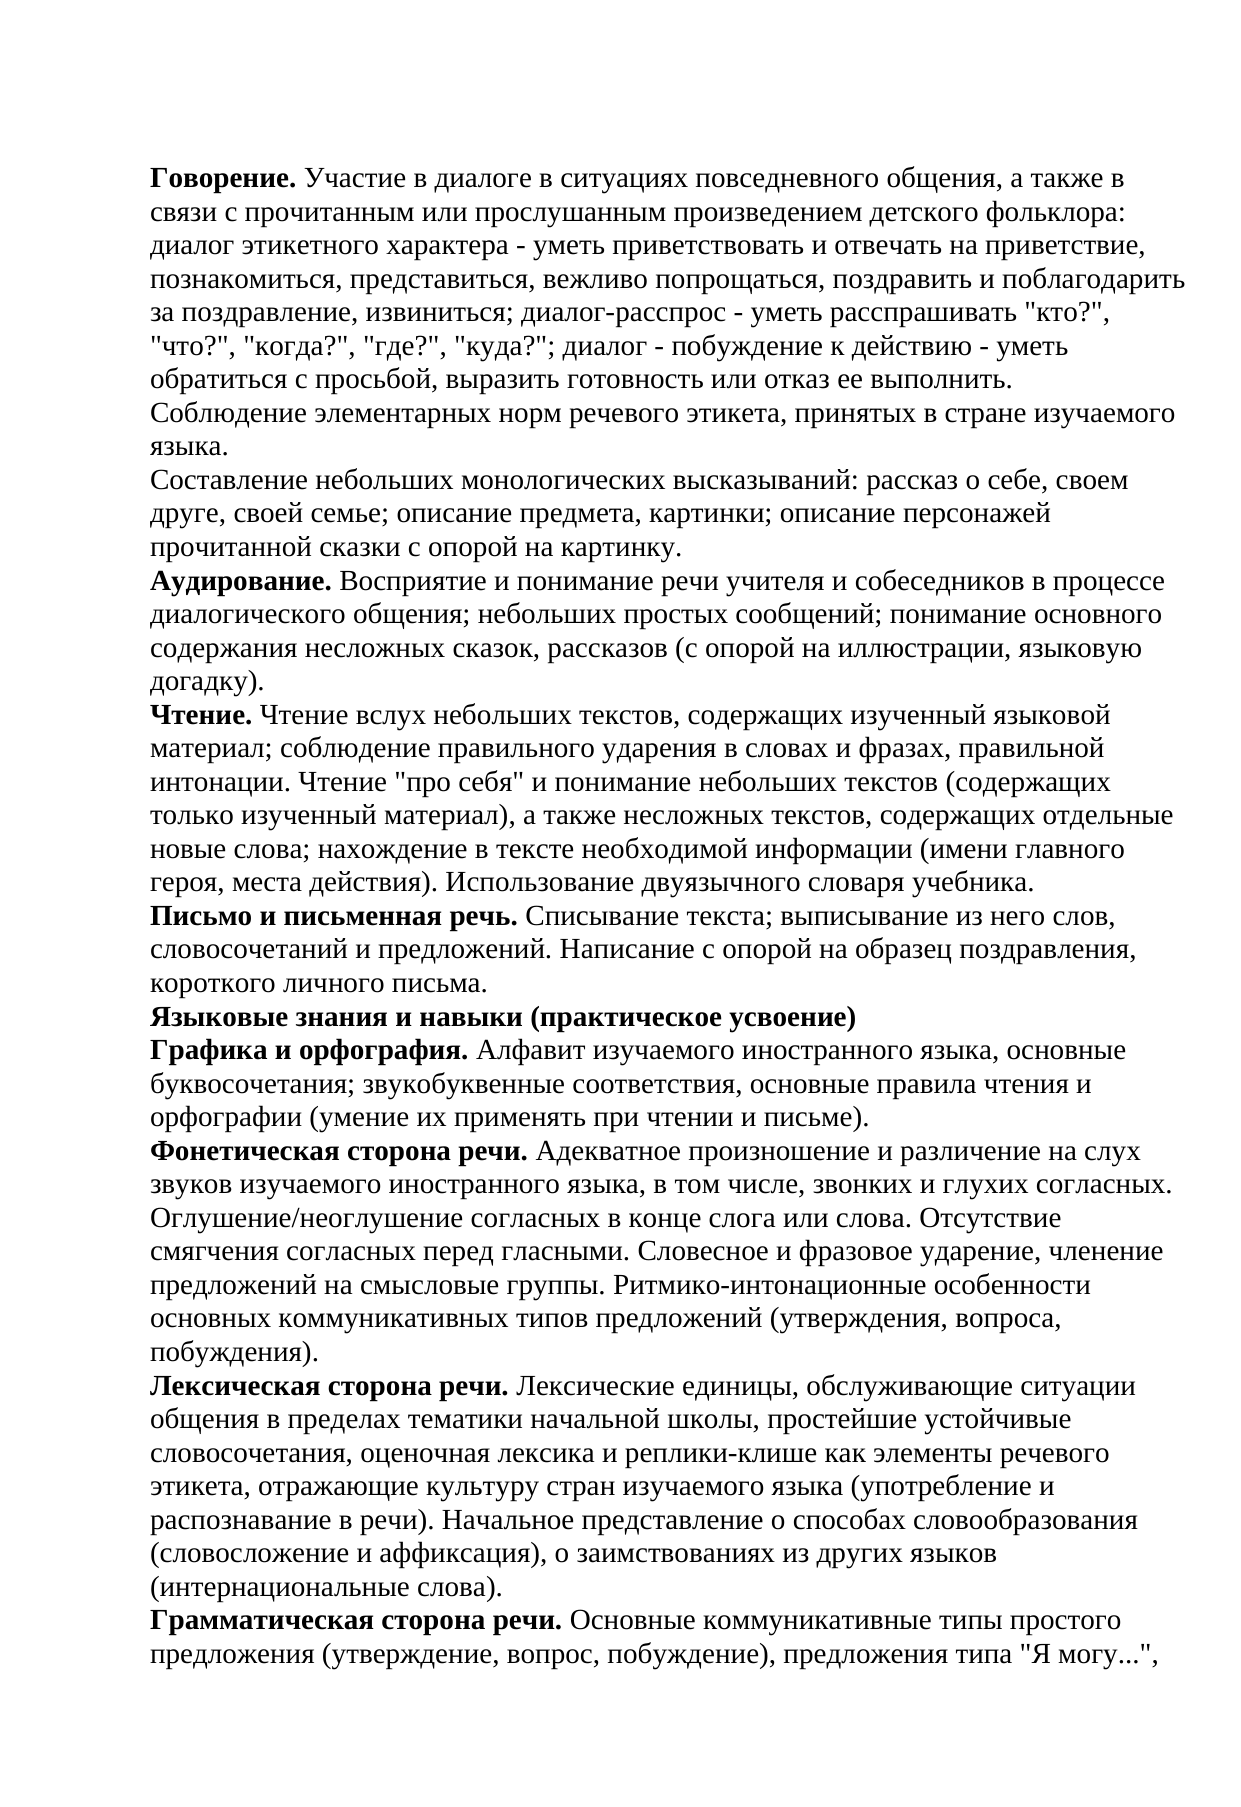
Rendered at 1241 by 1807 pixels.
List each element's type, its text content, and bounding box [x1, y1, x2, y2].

text Лексическая сторона речи. Лексические единицы, обслуживающие ситуации общения в пределах тематики начальной школы, простейшие устойчивые словосочетания, оценочная лексика и реплики-клише как элементы речевого этикета, отражающие культуру стран изучаемого языка (употребление и распознавание в речи). Начальное представление о способах словообразования (словосложение и аффиксация), о заимствованиях из других языков (интернациональные слова). [150, 1368, 1189, 1602]
text Составление небольших монологических высказываний: рассказ о себе, своем друге, своей семье; описание предмета, картинки; описание персонажей прочитанной сказки с опорой на картинку. [150, 462, 1189, 563]
text Фонетическая сторона речи. Адекватное произношение и различение на слух звуков изучаемого иностранного языка, в том числе, звонких и глухих согласных. Оглушение/неоглушение согласных в конце слога или слова. Отсутствие смягчения согласных перед гласными. Словесное и фразовое ударение, членение предложений на смысловые группы. Ритмико-интонационные особенности основных коммуникативных типов предложений (утверждения, вопроса, побуждения). [150, 1133, 1189, 1368]
text Чтение. Чтение вслух небольших текстов, содержащих изученный языковой материал; соблюдение правильного ударения в словах и фразах, правильной интонации. Чтение "про себя" и понимание небольших текстов (содержащих только изученный материал), а также несложных текстов, содержащих отдельные новые слова; нахождение в тексте необходимой информации (имени главного героя, места действия). Использование двуязычного словаря учебника. [150, 697, 1189, 898]
text Соблюдение элементарных норм речевого этикета, принятых в стране изучаемого языка. [150, 395, 1189, 462]
text Языковые знания и навыки (практическое усвоение) [150, 999, 1189, 1032]
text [150, 1602, 1189, 1669]
text Говорение. Участие в диалоге в ситуациях повседневного общения, а также в связи с прочитанным или прослушанным произведением детского фольклора: диалог этикетного характера - уметь приветствовать и отвечать на приветствие, познакомиться, представиться, вежливо попрощаться, поздравить и поблагодарить за поздравление, извиниться; диалог-расспрос - уметь расспрашивать "кто?", "что?", "когда?", "где?", "куда?"; диалог - побуждение к действию - уметь обратиться с просьбой, выразить готовность или отказ ее выполнить. [150, 160, 1189, 395]
text Письмо и письменная речь. Списывание текста; выписывание из него слов, словосочетаний и предложений. Написание с опорой на образец поздравления, короткого личного письма. [150, 898, 1189, 999]
text Аудирование. Восприятие и понимание речи учителя и собеседников в процессе диалогического общения; небольших простых сообщений; понимание основного содержания несложных сказок, рассказов (с опорой на иллюстрации, языковую догадку). [150, 563, 1189, 697]
text Графика и орфография. Алфавит изучаемого иностранного языка, основные буквосочетания; звукобуквенные соответствия, основные правила чтения и орфографии (умение их применять при чтении и письме). [150, 1032, 1189, 1133]
